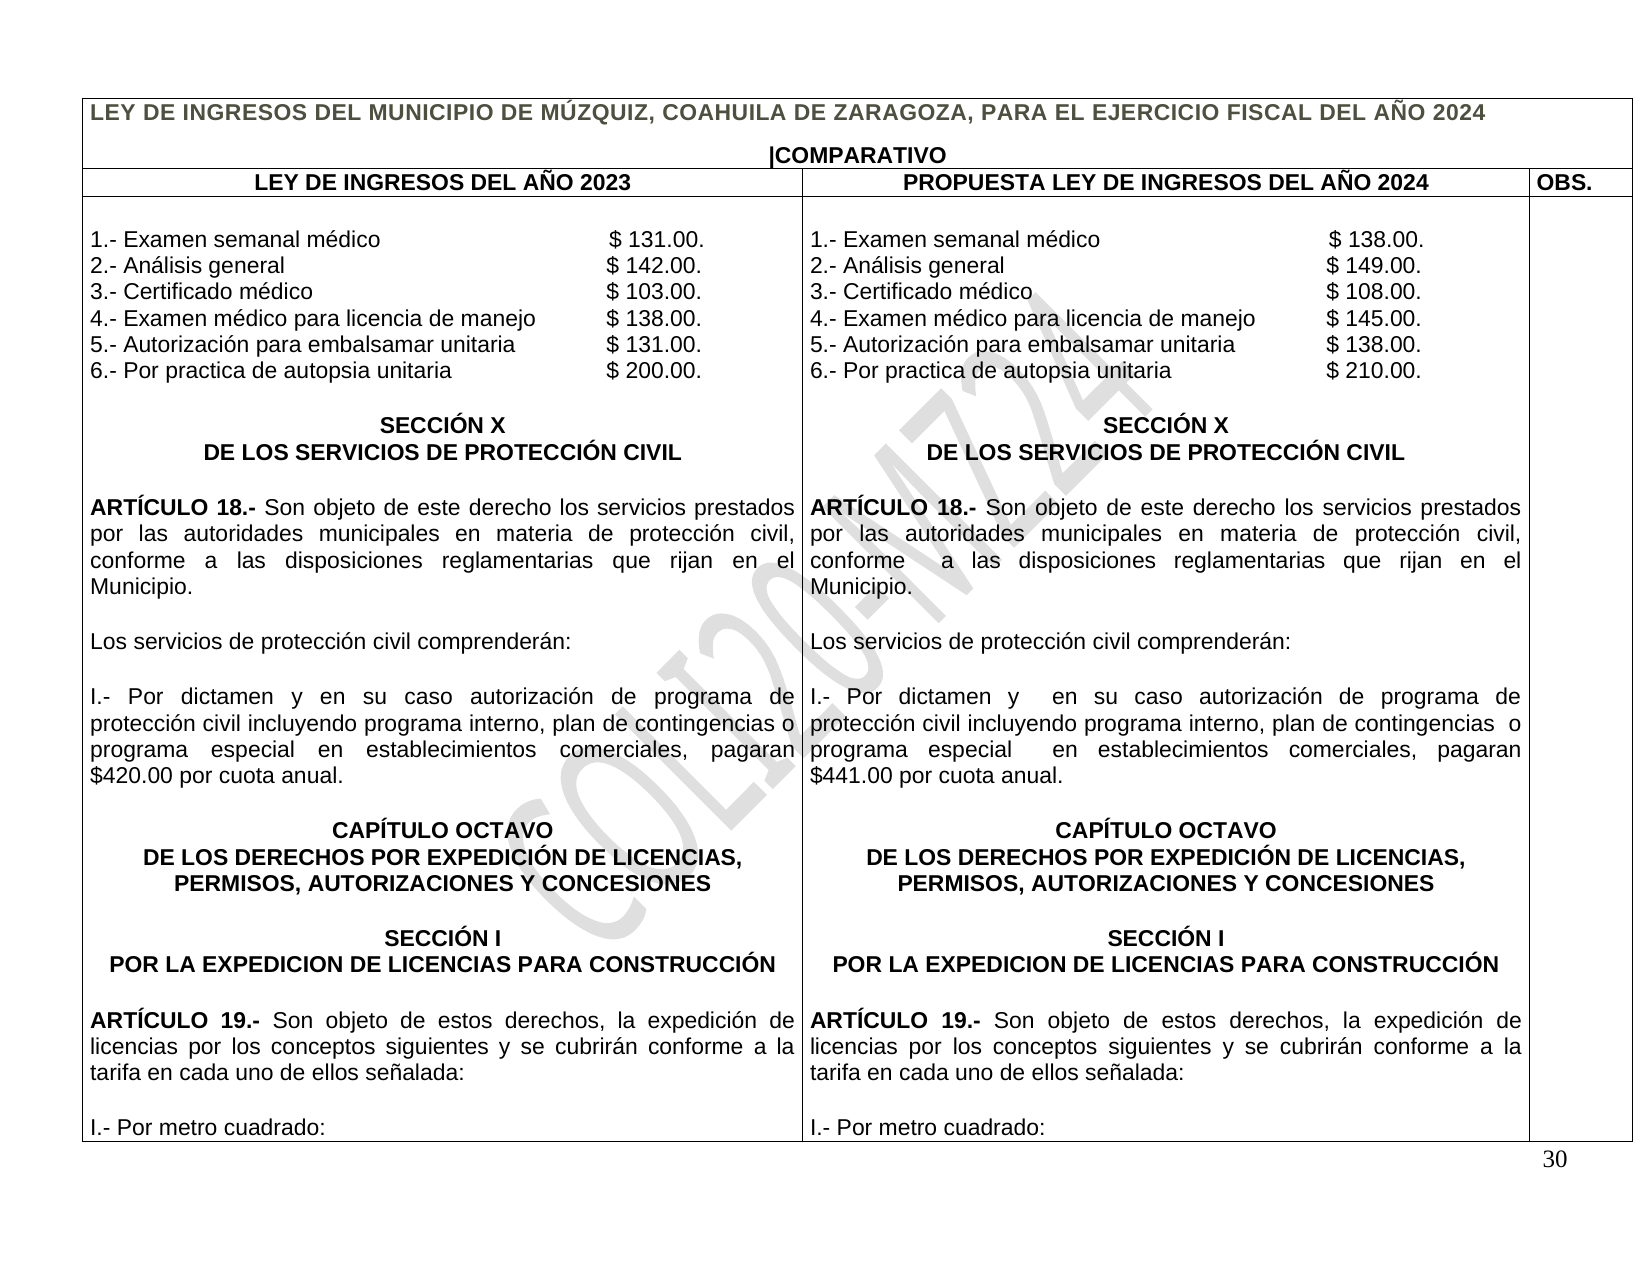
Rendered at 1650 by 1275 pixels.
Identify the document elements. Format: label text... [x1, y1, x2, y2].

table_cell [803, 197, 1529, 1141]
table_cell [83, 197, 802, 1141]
table_cell OBS. [1530, 169, 1632, 196]
table_cell [1530, 197, 1632, 1141]
table_cell PROPUESTA LEY DE INGRESOS DEL AÑO 2024 [803, 169, 1529, 196]
table_cell LEY DE INGRESOS DEL AÑO 2023 [83, 169, 802, 196]
table_header LEY DE INGRESOS DEL MUNICIPIO DE MÚZQUIZ, COAHUILA DE ZARAGOZA, PARA EL EJERCICIO FISCAL DEL AÑO 2024 |COMPARATIVO [83, 99, 1632, 168]
